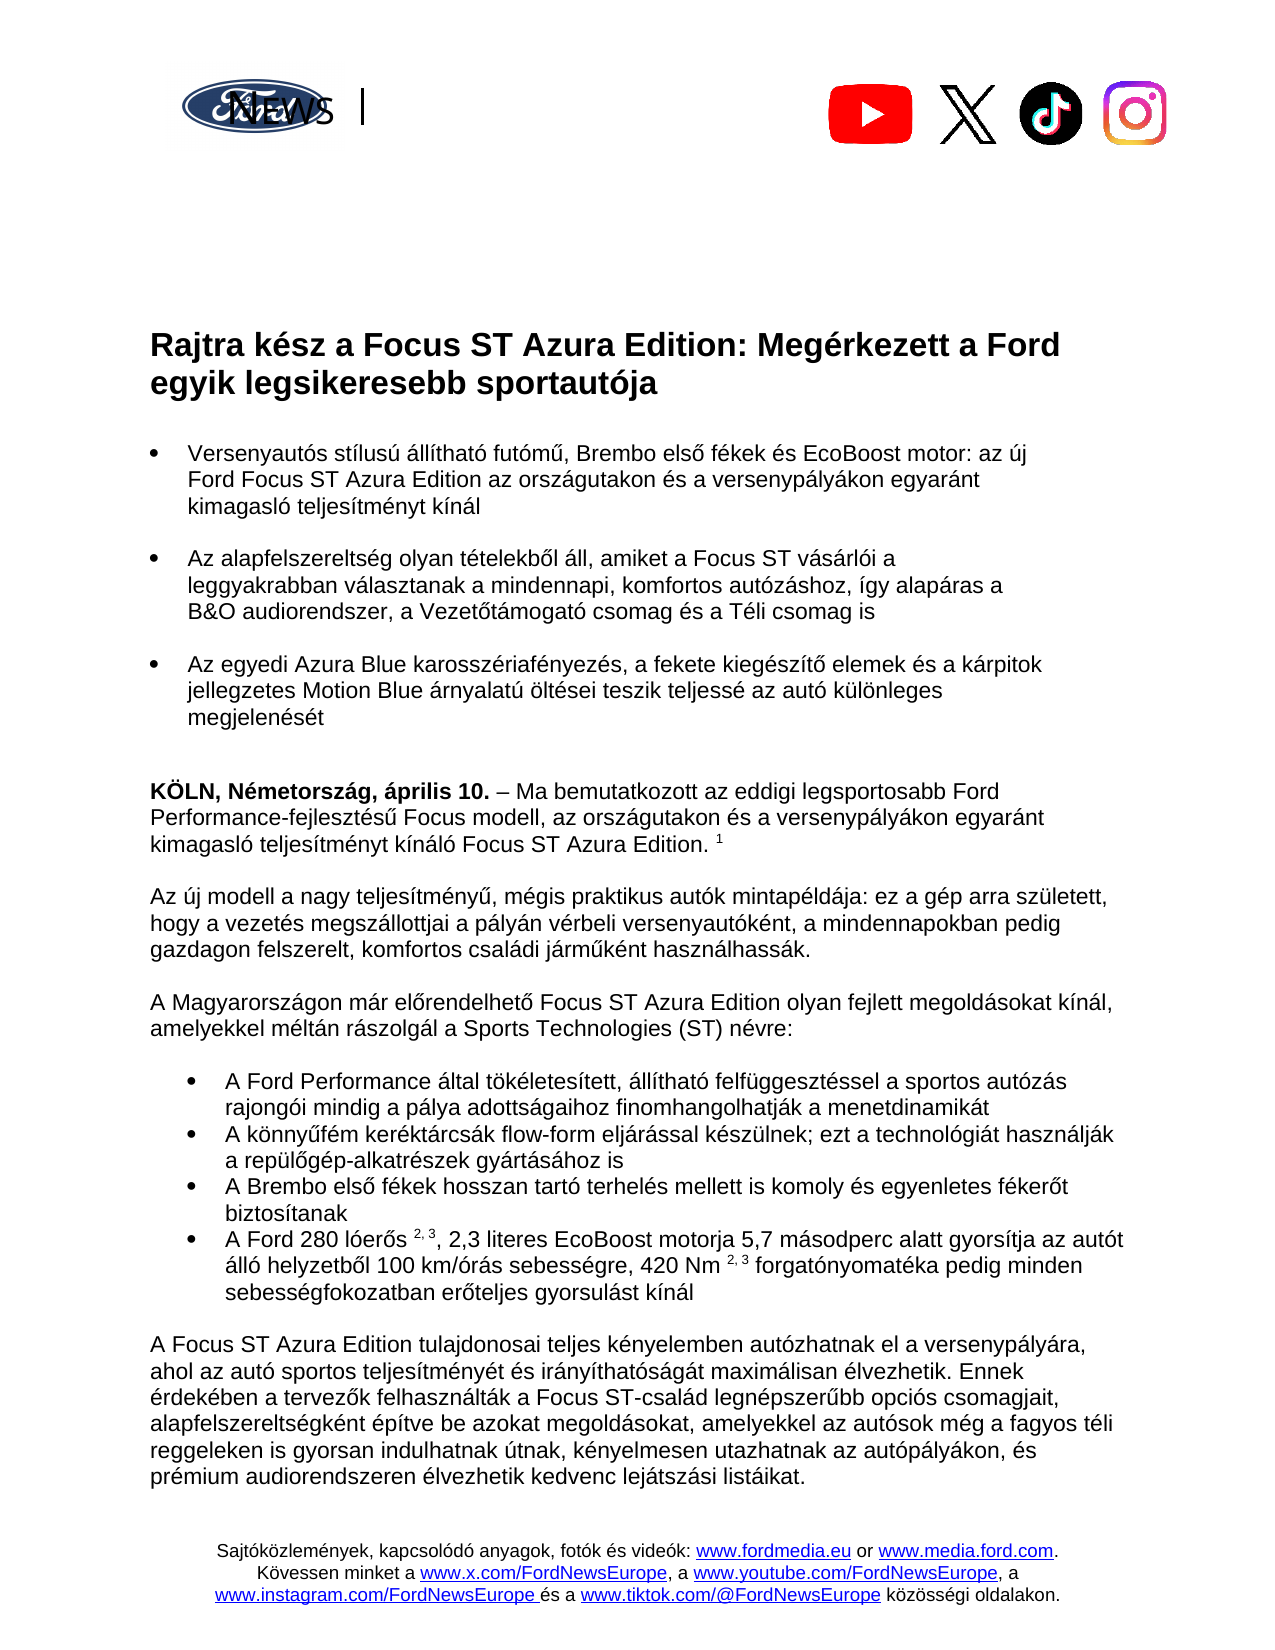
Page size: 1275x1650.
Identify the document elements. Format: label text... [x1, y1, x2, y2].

text A Magyarországon már előrendelhető Focus ST Azura Edition olyan fejlett megoldásokat kínál, amelyekkel méltán rászolgál a Sports Technologies (ST) névre: [150, 989, 1125, 1041]
picture [828, 84, 913, 144]
list A Ford Performance által tökéletesített, állítható felfüggesztéssel a sportos autózás rajongói mindig a pálya adottságaihoz finomhangolhatják a menetdinamikát [187, 1068, 1125, 1121]
list A Ford 280 lóerős 2, 3, 2,3 literes EcoBoost motorja 5,7 másodperc alatt gyorsítja az autót álló helyzetből 100 km/órás sebességre, 420 Nm 2, 3 forgatónyomatéka pedig minden sebességfokozatban erőteljes gyorsulást kínál [187, 1226, 1125, 1305]
list Versenyautós stílusú állítható futómű, Brembo első fékek és EcoBoost motor: az új Ford Focus ST Azura Edition az országutakon és a versenypályákon egyaránt kimagasló teljesítményt kínál [150, 440, 1050, 519]
list Az egyedi Azura Blue karosszériafényezés, a fekete kiegészítő elemek és a kárpitok jellegzetes Motion Blue árnyalatú öltései teszik teljessé az autó különleges megjelenését [150, 651, 1050, 730]
text Az új modell a nagy teljesítményű, mégis praktikus autók mintapéldája: ez a gép arra született, hogy a vezetés megszállottjai a pályán vérbeli versenyautóként, a mindennapokban pedig gazdagon felszerelt, komfortos családi járműként használhassák. [150, 883, 1125, 962]
list A könnyűfém keréktárcsák flow-form eljárással készülnek; ezt a technológiát használják a repülőgép-alkatrészek gyártásához is [187, 1121, 1125, 1173]
list A Brembo első fékek hosszan tartó terhelés mellett is komoly és egyenletes fékerőt biztosítanak [187, 1173, 1125, 1226]
text A Focus ST Azura Edition tulajdonosai teljes kényelemben autózhatnak el a versenypályára, ahol az autó sportos teljesítményét és irányíthatóságát maximálisan élvezhetik. Ennek érdekében a tervezők felhasználták a Focus ST-család legnépszerűbb opciós csomagjait, alapfelszereltségként építve be azokat megoldásokat, amelyekkel az autósok még a fagyos téli reggeleken is gyorsan indulhatnak útnak, kényelmesen utazhatnak az autópályákon, és prémium audiorendszeren élvezhetik kedvenc lejátszási listáikat. [150, 1331, 1125, 1489]
picture [1019, 82, 1083, 145]
picture [939, 85, 997, 144]
list Az alapfelszereltség olyan tételekből áll, amiket a Focus ST vásárlói a leggyakrabban választanak a mindennapi, komfortos autózáshoz, így alapáras a B&O audiorendszer, a Vezetőtámogató csomag és a Téli csomag is [150, 545, 1050, 624]
picture [1103, 81, 1167, 145]
text KÖLN, Németország, április 10. – Ma bemutatkozott az eddigi legsportosabb Ford Performance-fejlesztésű Focus modell, az országutakon és a versenypályákon egyaránt kimagasló teljesítményt kínáló Focus ST Azura Edition. 1 [150, 778, 1125, 857]
picture [164, 61, 345, 151]
text Rajtra kész a Focus ST Azura Edition: Megérkezett a Ford egyik legsikeresebb sportautója [150, 324, 1150, 401]
